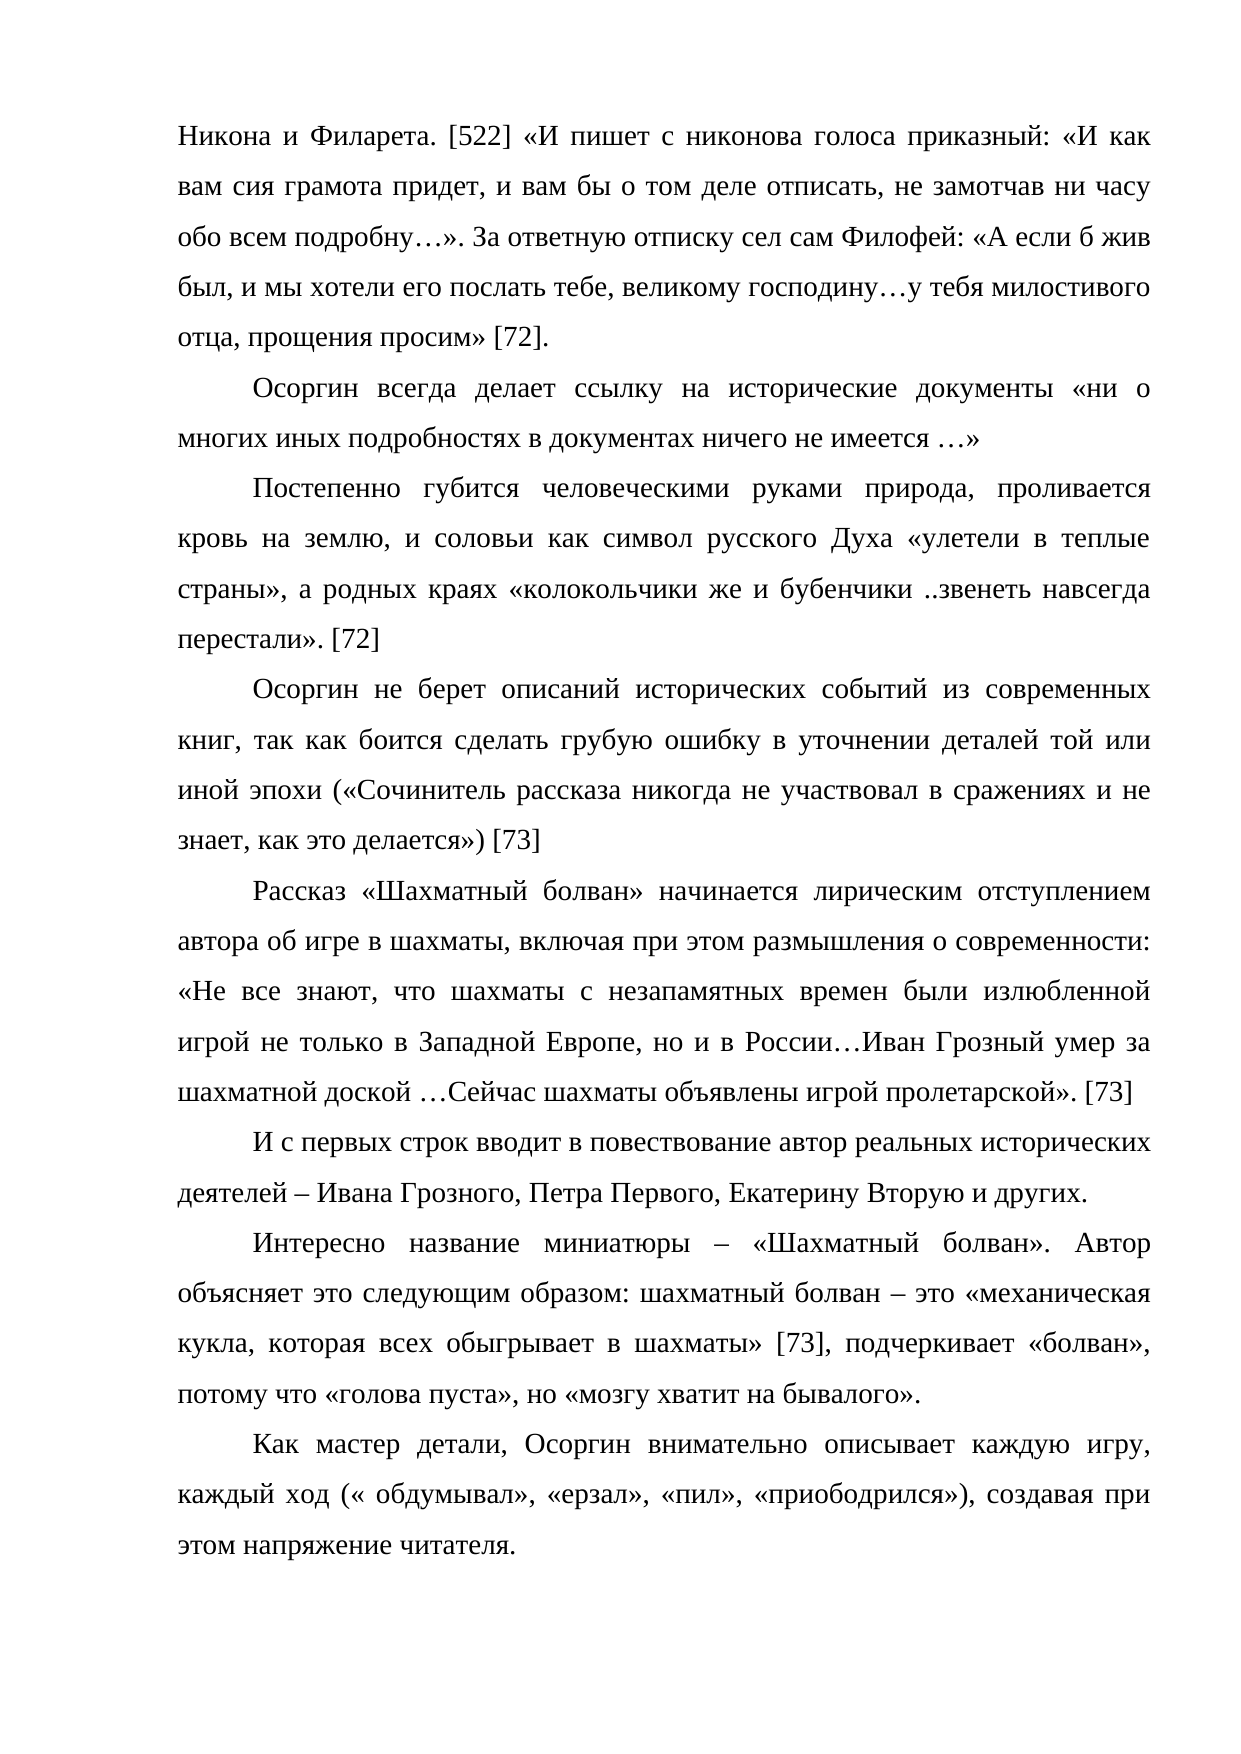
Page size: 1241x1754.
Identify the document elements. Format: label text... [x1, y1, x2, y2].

text Рассказ «Шахматный болван» начинается лирическим отступлением автора об игре в шахматы, включая при этом размышления о современности: «Не все знают, что шахматы с незапамятных времен были излюбленной игрой не только в Западной Европе, но и в России…Иван Грозный умер за шахматной доской …Сейчас шахматы объявлены игрой пролетарской». [73] [177, 873, 1152, 1108]
text И с первых строк вводит в повествование автор реальных исторических деятелей – Ивана Грозного, Петра Первого, Екатерину Вторую и других. [177, 1124, 1152, 1208]
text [177, 118, 1152, 353]
text Как мастер детали, Осоргин внимательно описывает каждую игру, каждый ход (« обдумывал», «ерзал», «пил», «приободрился»), создавая при этом напряжение читателя. [177, 1426, 1152, 1560]
text Интересно название миниатюры – «Шахматный болван». Автор объясняет это следующим образом: шахматный болван – это «механическая кукла, которая всех обыгрывает в шахматы» [73], подчеркивает «болван», потому что «голова пуста», но «мозгу хватит на бывалого». [177, 1225, 1152, 1409]
text Осоргин всегда делает ссылку на исторические документы «ни о многих иных подробностях в документах ничего не имеется …» [177, 370, 1152, 453]
text Постепенно губится человеческими руками природа, проливается кровь на землю, и соловьи как символ русского Духа «улетели в теплые страны», а родных краях «колокольчики же и бубенчики ..звенеть навсегда перестали». [72] [177, 470, 1152, 655]
text Осоргин не берет описаний исторических событий из современных книг, так как боится сделать грубую ошибку в уточнении деталей той или иной эпохи («Сочинитель рассказа никогда не участвовал в сражениях и не знает, как это делается») [73] [177, 672, 1152, 856]
